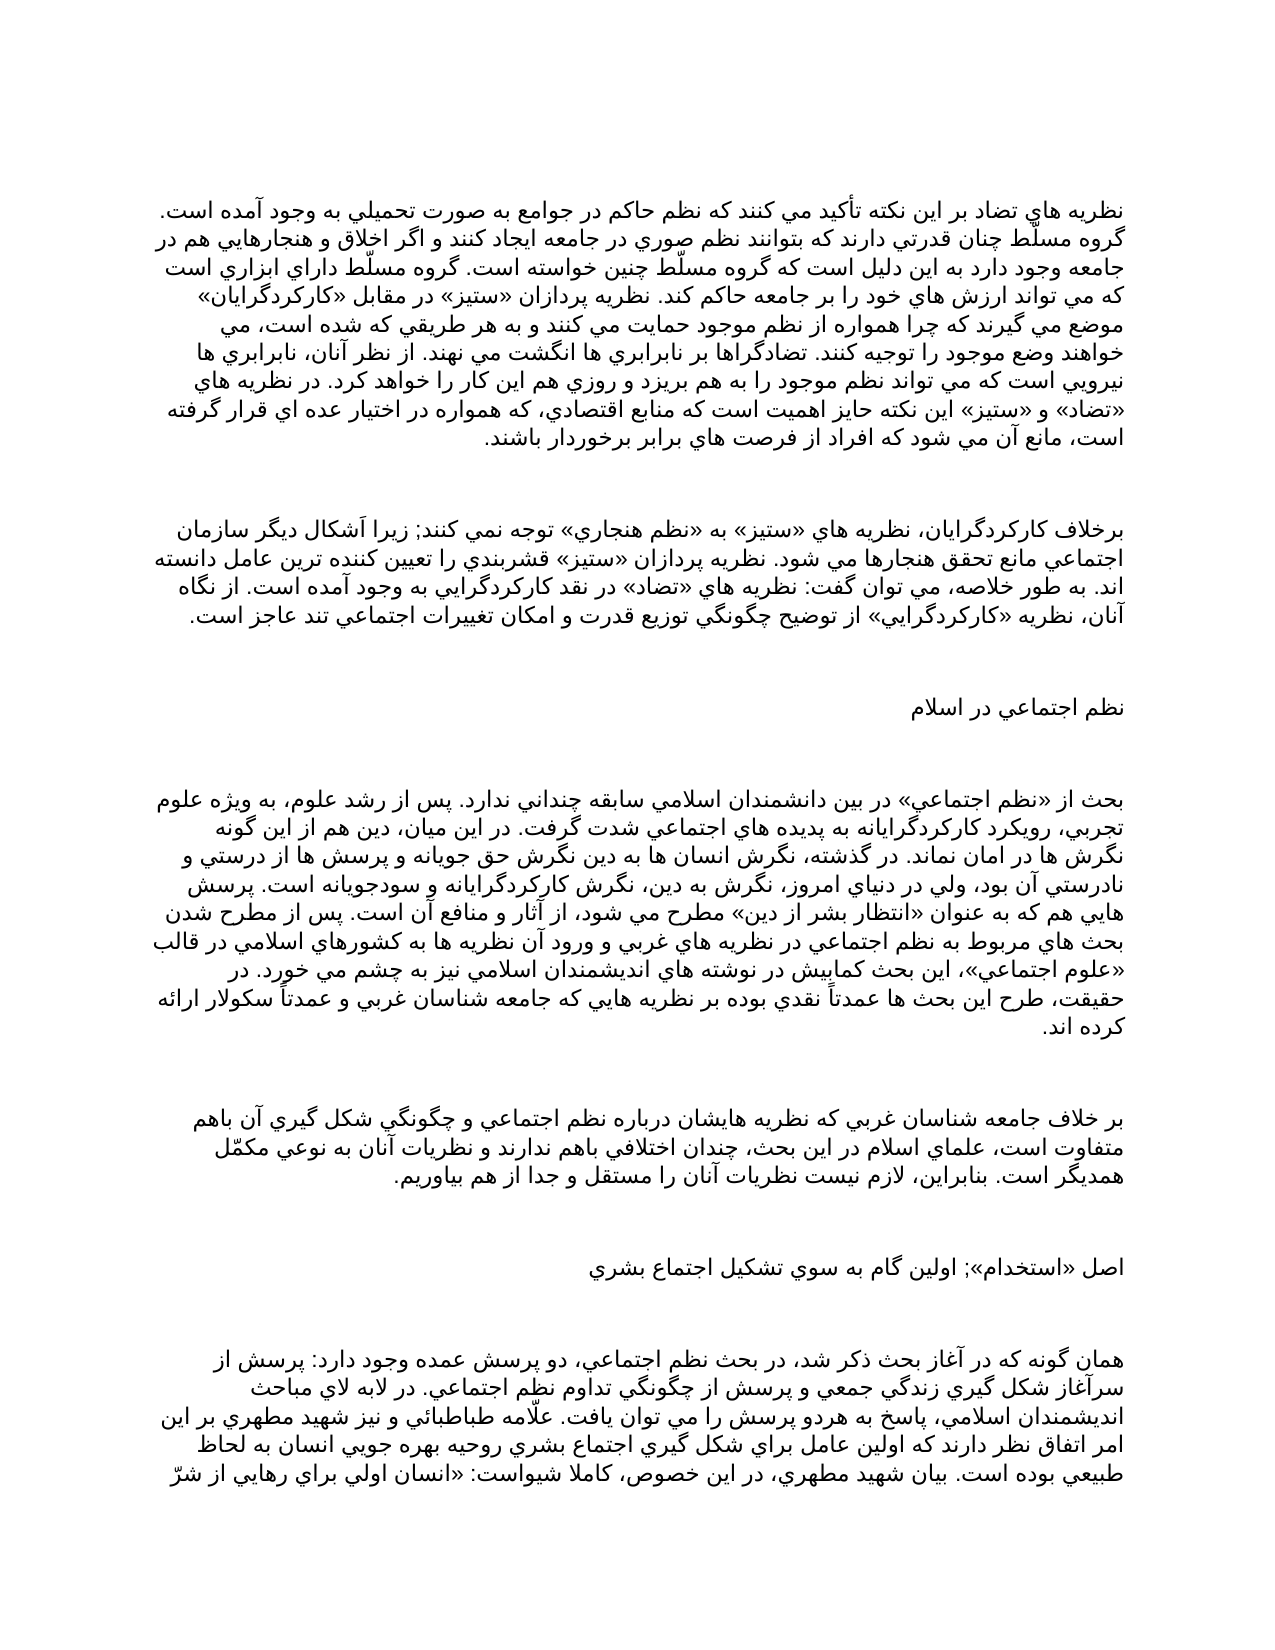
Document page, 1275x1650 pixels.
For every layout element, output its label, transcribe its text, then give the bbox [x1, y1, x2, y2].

text اصل «استخدام»; اولين گام به سوي تشكيل اجتماع بشري [150, 1254, 1125, 1280]
text بر خلاف جامعه شناسان غربي كه نظريه هايشان درباره نظم اجتماعي و چگونگي شكل گيري آن باهم متفاوت است، علماي اسلام در اين بحث، چندان اختلافي باهم ندارند و نظريات آنان به نوعي مكمّل همديگر است. بنابراين، لازم نيست نظريات آنان را مستقل و جدا از هم بياوريم. [150, 1105, 1125, 1188]
text بحث از «نظم اجتماعي» در بين دانشمندان اسلامي سابقه چنداني ندارد. پس از رشد علوم، به ويژه علوم تجربي، رويكرد كاركردگرايانه به پديده هاي اجتماعي شدت گرفت. در اين ميان، دين هم از اين گونه نگرش ها در امان نماند. در گذشته، نگرش انسان ها به دين نگرش حق جويانه و پرسش ها از درستي و نادرستي آن بود، ولي در دنياي امروز، نگرش به دين، نگرش كاركردگرايانه و سودجويانه است. پرسش هايي هم كه به عنوان «انتظار بشر از دين» مطرح مي شود، از آثار و منافع آن است. پس از مطرح شدن بحث هاي مربوط به نظم اجتماعي در نظريه هاي غربي و ورود آن نظريه ها به كشورهاي اسلامي در قالب «علوم اجتماعي»، اين بحث كمابيش در نوشته هاي انديشمندان اسلامي نيز به چشم مي خورد. در حقيقت، طرح اين بحث ها عمدتاً نقدي بوده بر نظريه هايي كه جامعه شناسان غربي و عمدتاً سكولار ارائه كرده اند. [150, 786, 1125, 1039]
text نظريه هاي تضاد بر اين نكته تأكيد مي كنند كه نظم حاكم در جوامع به صورت تحميلي به وجود آمده است. گروه مسلّط چنان قدرتي دارند كه بتوانند نظم صوري در جامعه ايجاد كنند و اگر اخلاق و هنجارهايي هم در جامعه وجود دارد به اين دليل است كه گروه مسلّط چنين خواسته است. گروه مسلّط داراي ابزاري است كه مي تواند ارزش هاي خود را بر جامعه حاكم كند. نظريه پردازان «ستيز» در مقابل «كاركردگرايان» موضع مي گيرند كه چرا همواره از نظم موجود حمايت مي كنند و به هر طريقي كه شده است، مي خواهند وضع موجود را توجيه كنند. تضادگراها بر نابرابري ها انگشت مي نهند. از نظر آنان، نابرابري ها نيرويي است كه مي تواند نظم موجود را به هم بريزد و روزي هم اين كار را خواهد كرد. در نظريه هاي «تضاد» و «ستيز» اين نكته حايز اهميت است كه منابع اقتصادي، كه همواره در اختيار عده اي قرار گرفته است، مانع آن مي شود كه افراد از فرصت هاي برابر برخوردار باشند. [150, 197, 1125, 451]
text برخلاف كاركردگرايان، نظريه هاي «ستيز» به «نظم هنجاري» توجه نمي كنند; زيرا اَشكال ديگر سازمان اجتماعي مانع تحقق هنجارها مي شود. نظريه پردازان «ستيز» قشربندي را تعيين كننده ترين عامل دانسته اند. به طور خلاصه، مي توان گفت: نظريه هاي «تضاد» در نقد كاركردگرايي به وجود آمده است. از نگاه آنان، نظريه «كاركردگرايي» از توضيح چگونگي توزيع قدرت و امكان تغييرات اجتماعي تند عاجز است. [150, 516, 1125, 628]
text نظم اجتماعي در اسلام [150, 694, 1125, 720]
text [150, 1346, 1125, 1486]
